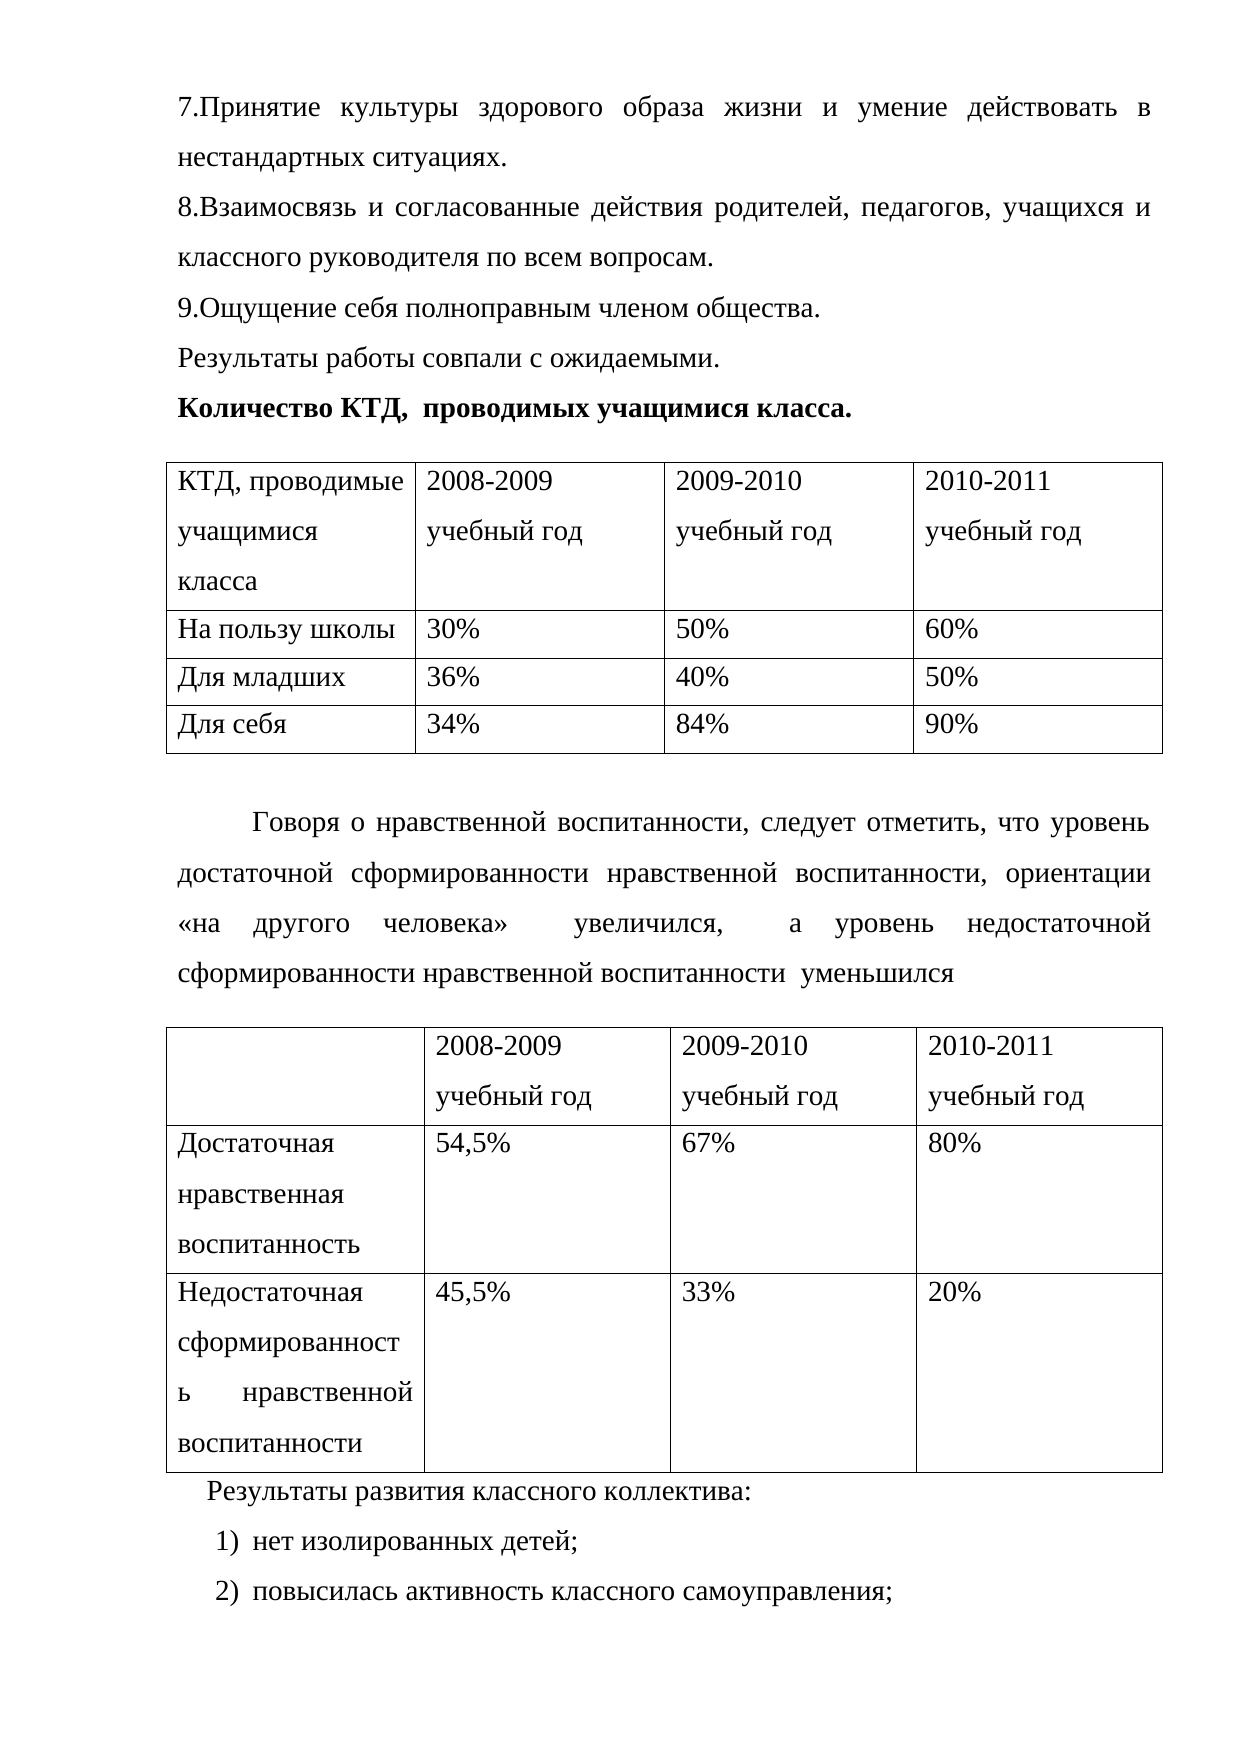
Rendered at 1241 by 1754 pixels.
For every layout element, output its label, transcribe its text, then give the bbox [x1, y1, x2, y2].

table_header [167, 1028, 424, 1124]
table_header КТД, проводимые учащимися класса [167, 463, 415, 610]
text 9.Ощущение себя полноправным членом общества. [177, 290, 1152, 323]
table_cell Недостаточная сформированность нравственной воспитанности [167, 1274, 424, 1472]
text Результаты развития классного коллектива: [177, 1473, 1152, 1506]
table_cell 40% [665, 659, 913, 705]
list нет изолированных детей; [215, 1523, 1152, 1556]
table_header 2010-2011 учебный год [917, 1028, 1162, 1124]
text 7.Принятие культуры здорового образа жизни и умение действовать в нестандартных ситуациях. [177, 89, 1152, 172]
text 8.Взаимосвязь и согласованные действия родителей, педагогов, учащихся и классного руководителя по всем вопросам. [177, 189, 1152, 273]
table_cell На пользу школы [167, 611, 415, 658]
table_cell 20% [917, 1274, 1162, 1472]
table_cell 90% [914, 706, 1162, 753]
table_cell 84% [665, 706, 913, 753]
table_cell 33% [671, 1274, 916, 1472]
table_cell 50% [665, 611, 913, 658]
text Говоря о нравственной воспитанности, следует отметить, что уровень достаточной сформированности нравственной воспитанности, ориентации «на другого человека» увеличился, а уровень недостаточной сформированности нравственной воспитанности уменьшился [177, 804, 1152, 989]
table_cell 45,5% [425, 1274, 670, 1472]
table_header 2010-2011 учебный год [914, 463, 1162, 610]
table_cell 80% [917, 1126, 1162, 1273]
table_header 2008-2009 учебный год [416, 463, 664, 610]
table_cell 54,5% [425, 1126, 670, 1273]
table_cell 50% [914, 659, 1162, 705]
table_cell 34% [416, 706, 664, 753]
table_cell Для младших [167, 659, 415, 705]
table_header 2008-2009 учебный год [425, 1028, 670, 1124]
table_cell 30% [416, 611, 664, 658]
text Количество КТД, проводимых учащимися класса. [177, 391, 1152, 424]
list повысилась активность классного самоуправления; [215, 1573, 1152, 1607]
table_cell 67% [671, 1126, 916, 1273]
table_cell 60% [914, 611, 1162, 658]
table_cell 36% [416, 659, 664, 705]
table_header 2009-2010 учебный год [671, 1028, 916, 1124]
table_cell Для себя [167, 706, 415, 753]
text Результаты работы совпали с ожидаемыми. [177, 340, 1152, 374]
table_header 2009-2010 учебный год [665, 463, 913, 610]
table_cell Достаточная нравственная воспитанность [167, 1126, 424, 1273]
